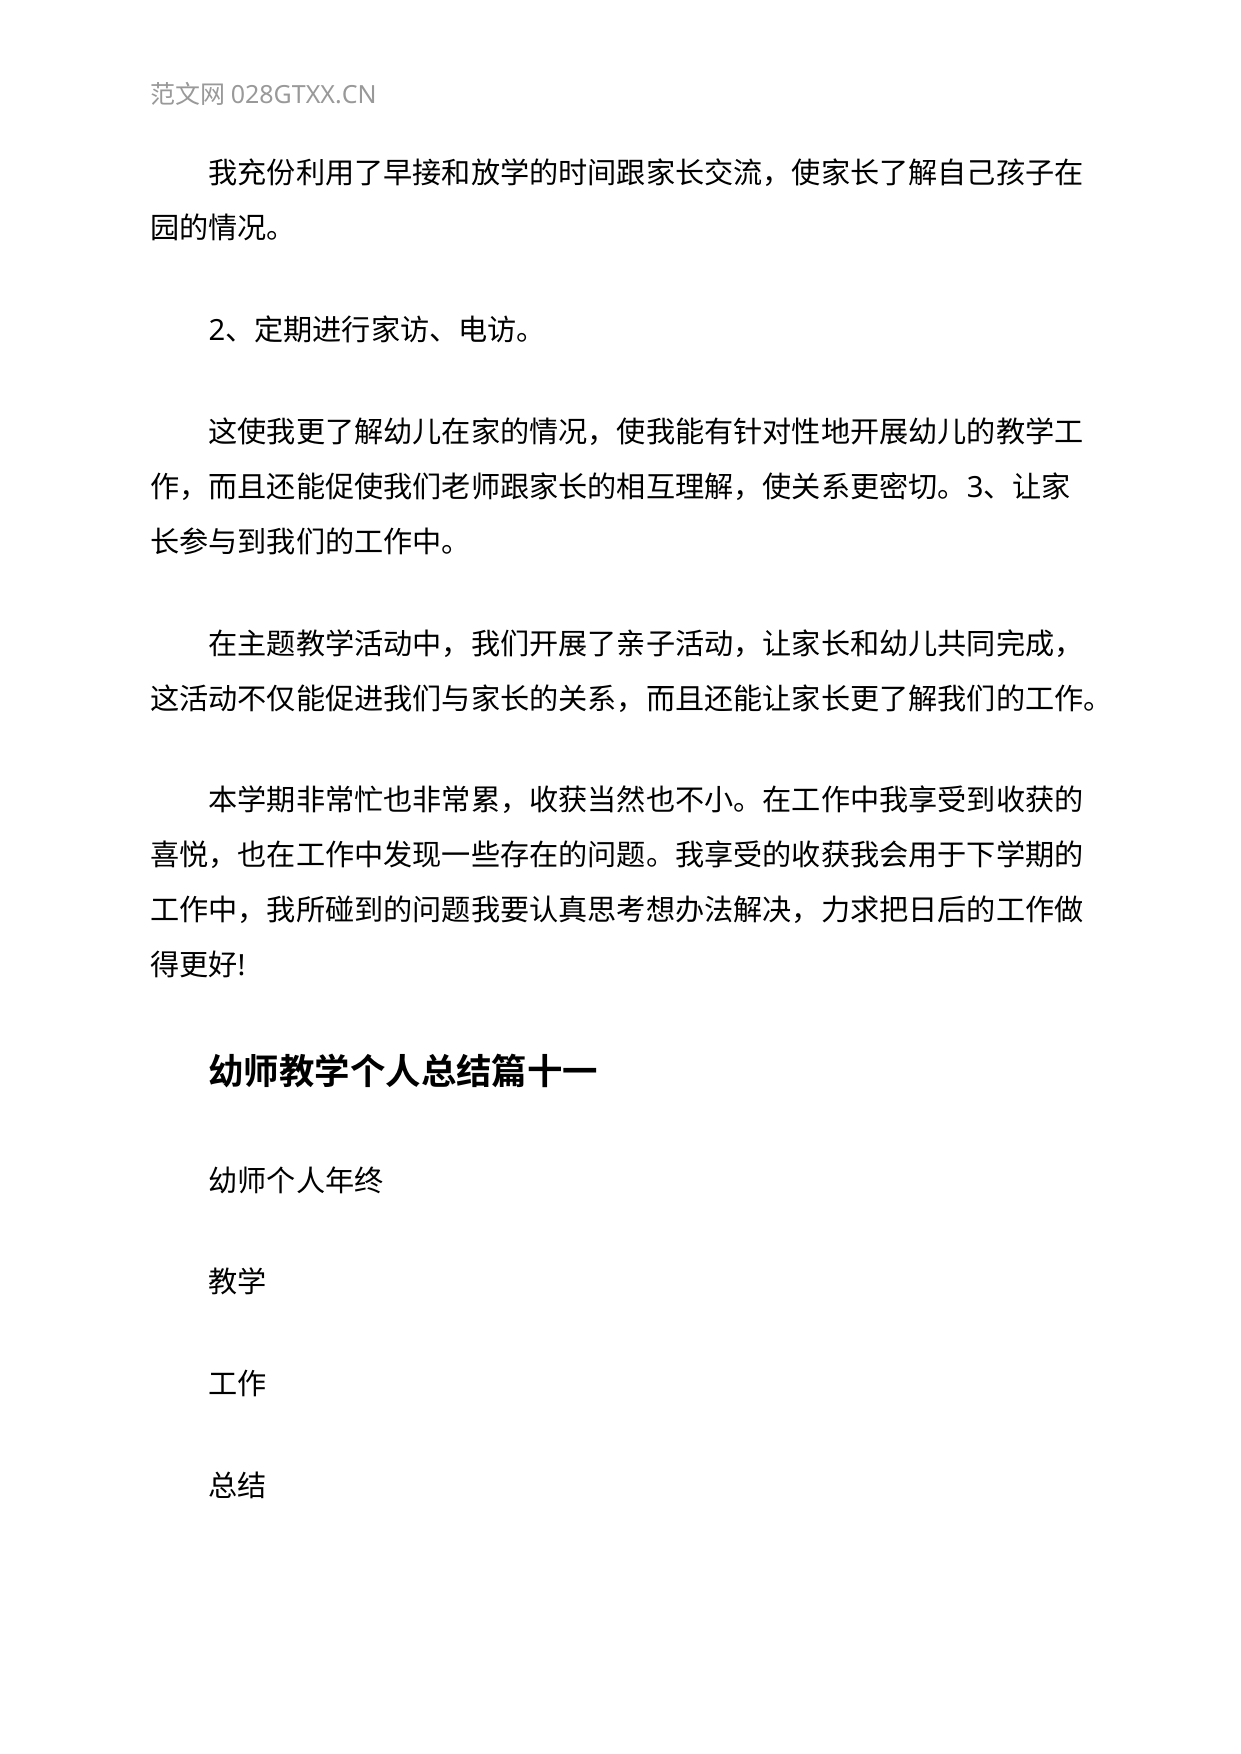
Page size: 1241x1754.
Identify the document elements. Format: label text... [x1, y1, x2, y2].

text 工作 [150, 1361, 1090, 1403]
text 幼师教学个人总结篇十一 [150, 1044, 1090, 1095]
text 2、定期进行家访、电访。 [150, 307, 1090, 349]
text 幼师个人年终 [150, 1157, 1090, 1199]
text 在主题教学活动中，我们开展了亲子活动，让家长和幼儿共同完成，这活动不仅能促进我们与家长的关系，而且还能让家长更了解我们的工作。 [150, 620, 1090, 717]
text 教学 [150, 1259, 1090, 1301]
text 我充份利用了早接和放学的时间跟家长交流，使家长了解自己孩子在园的情况。 [150, 150, 1090, 247]
text 总结 [150, 1462, 1090, 1505]
text 本学期非常忙也非常累，收获当然也不小。在工作中我享受到收获的喜悦，也在工作中发现一些存在的问题。我享受的收获我会用于下学期的工作中，我所碰到的问题我要认真思考想办法解决，力求把日后的工作做得更好! [150, 777, 1090, 984]
text 这使我更了解幼儿在家的情况，使我能有针对性地开展幼儿的教学工作，而且还能促使我们老师跟家长的相互理解，使关系更密切。3、让家长参与到我们的工作中。 [150, 409, 1090, 561]
